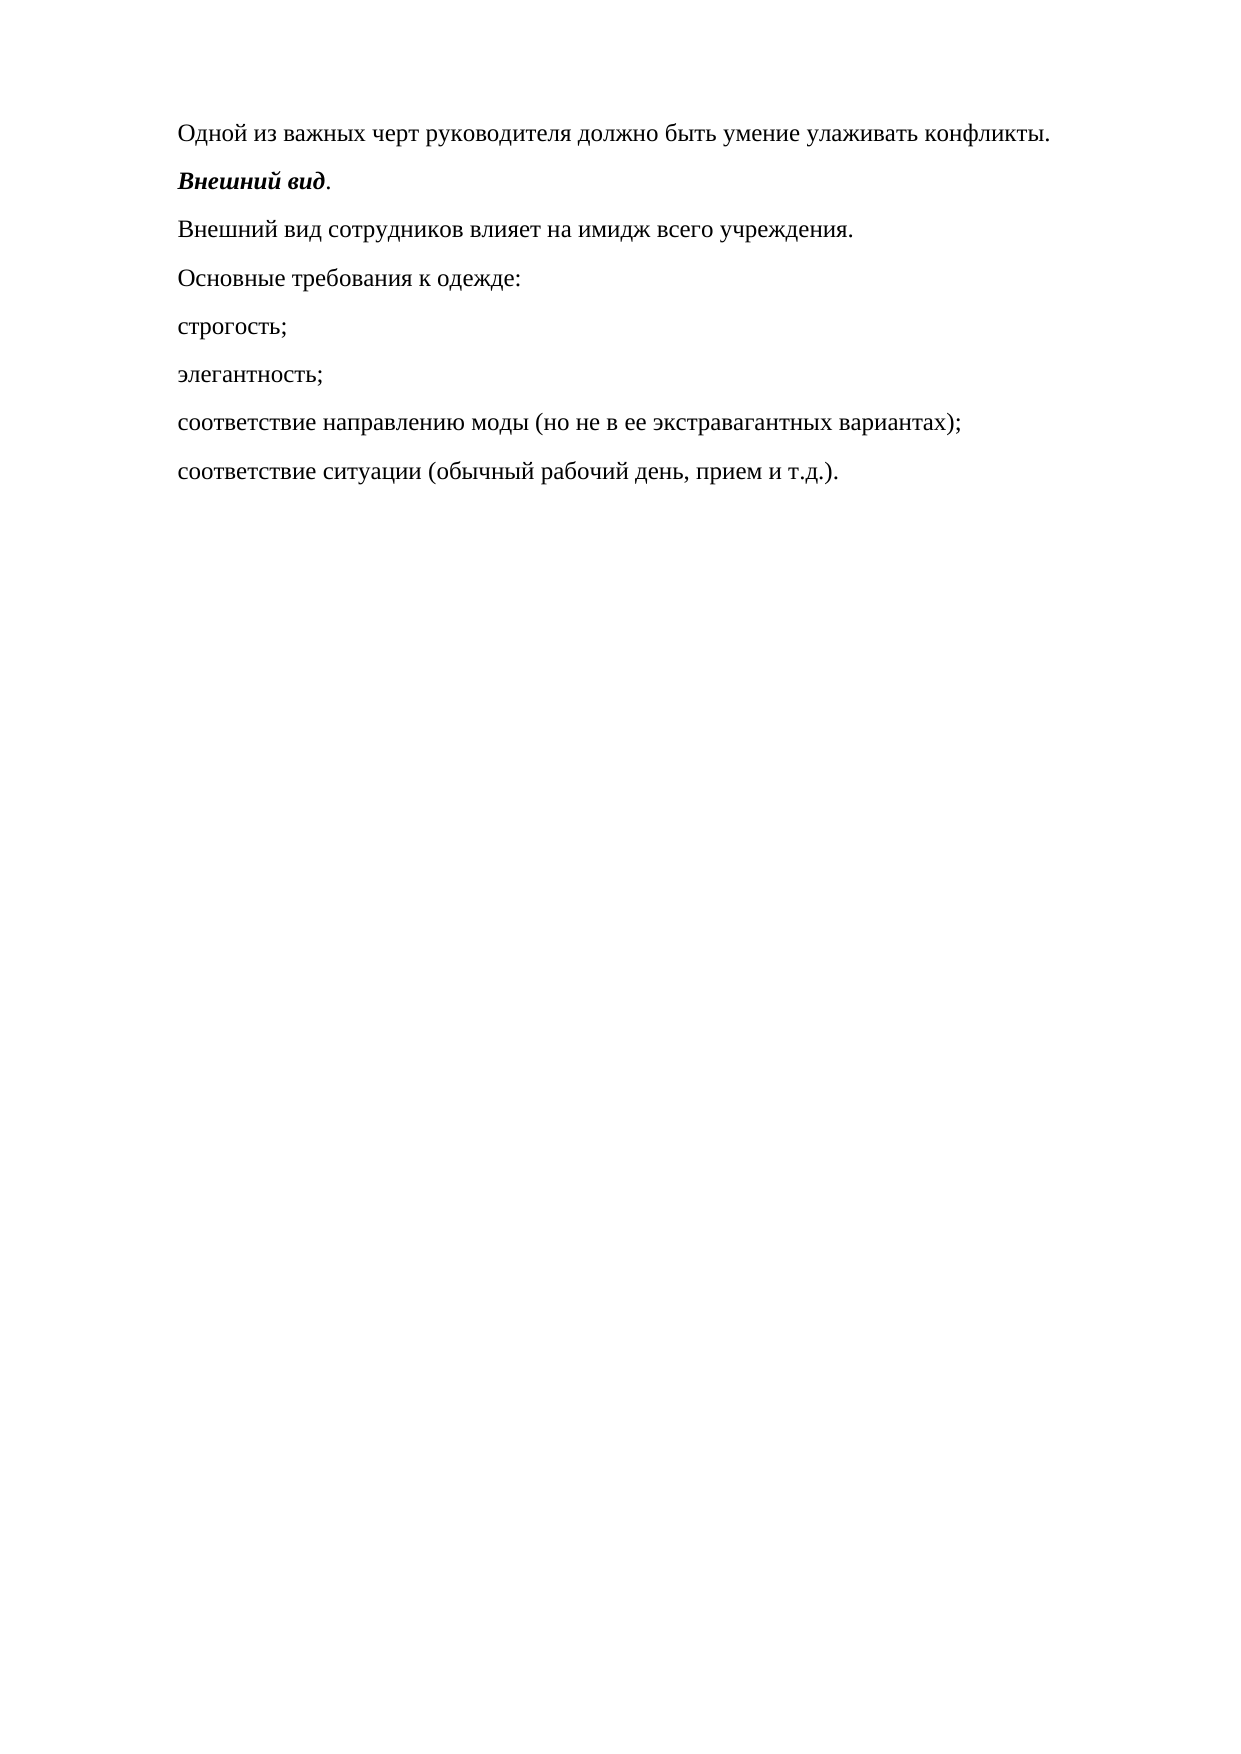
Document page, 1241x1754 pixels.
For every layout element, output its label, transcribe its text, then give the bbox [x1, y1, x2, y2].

text соответствие направлению моды (но не в ее экстравагантных вариантах); [177, 407, 1152, 436]
text элегантность; [177, 359, 1152, 388]
text строгость; [177, 311, 1152, 340]
text соответствие ситуации (обычный рабочий день, прием и т.д.). [177, 456, 1152, 484]
text Внешний вид сотрудников влияет на имидж всего учреждения. [177, 214, 1152, 243]
text Одной из важных черт руководителя должно быть умение улаживать конфликты. [177, 118, 1152, 147]
text Основные требования к одежде: [177, 263, 1152, 292]
text Внешний вид. [177, 166, 1152, 195]
